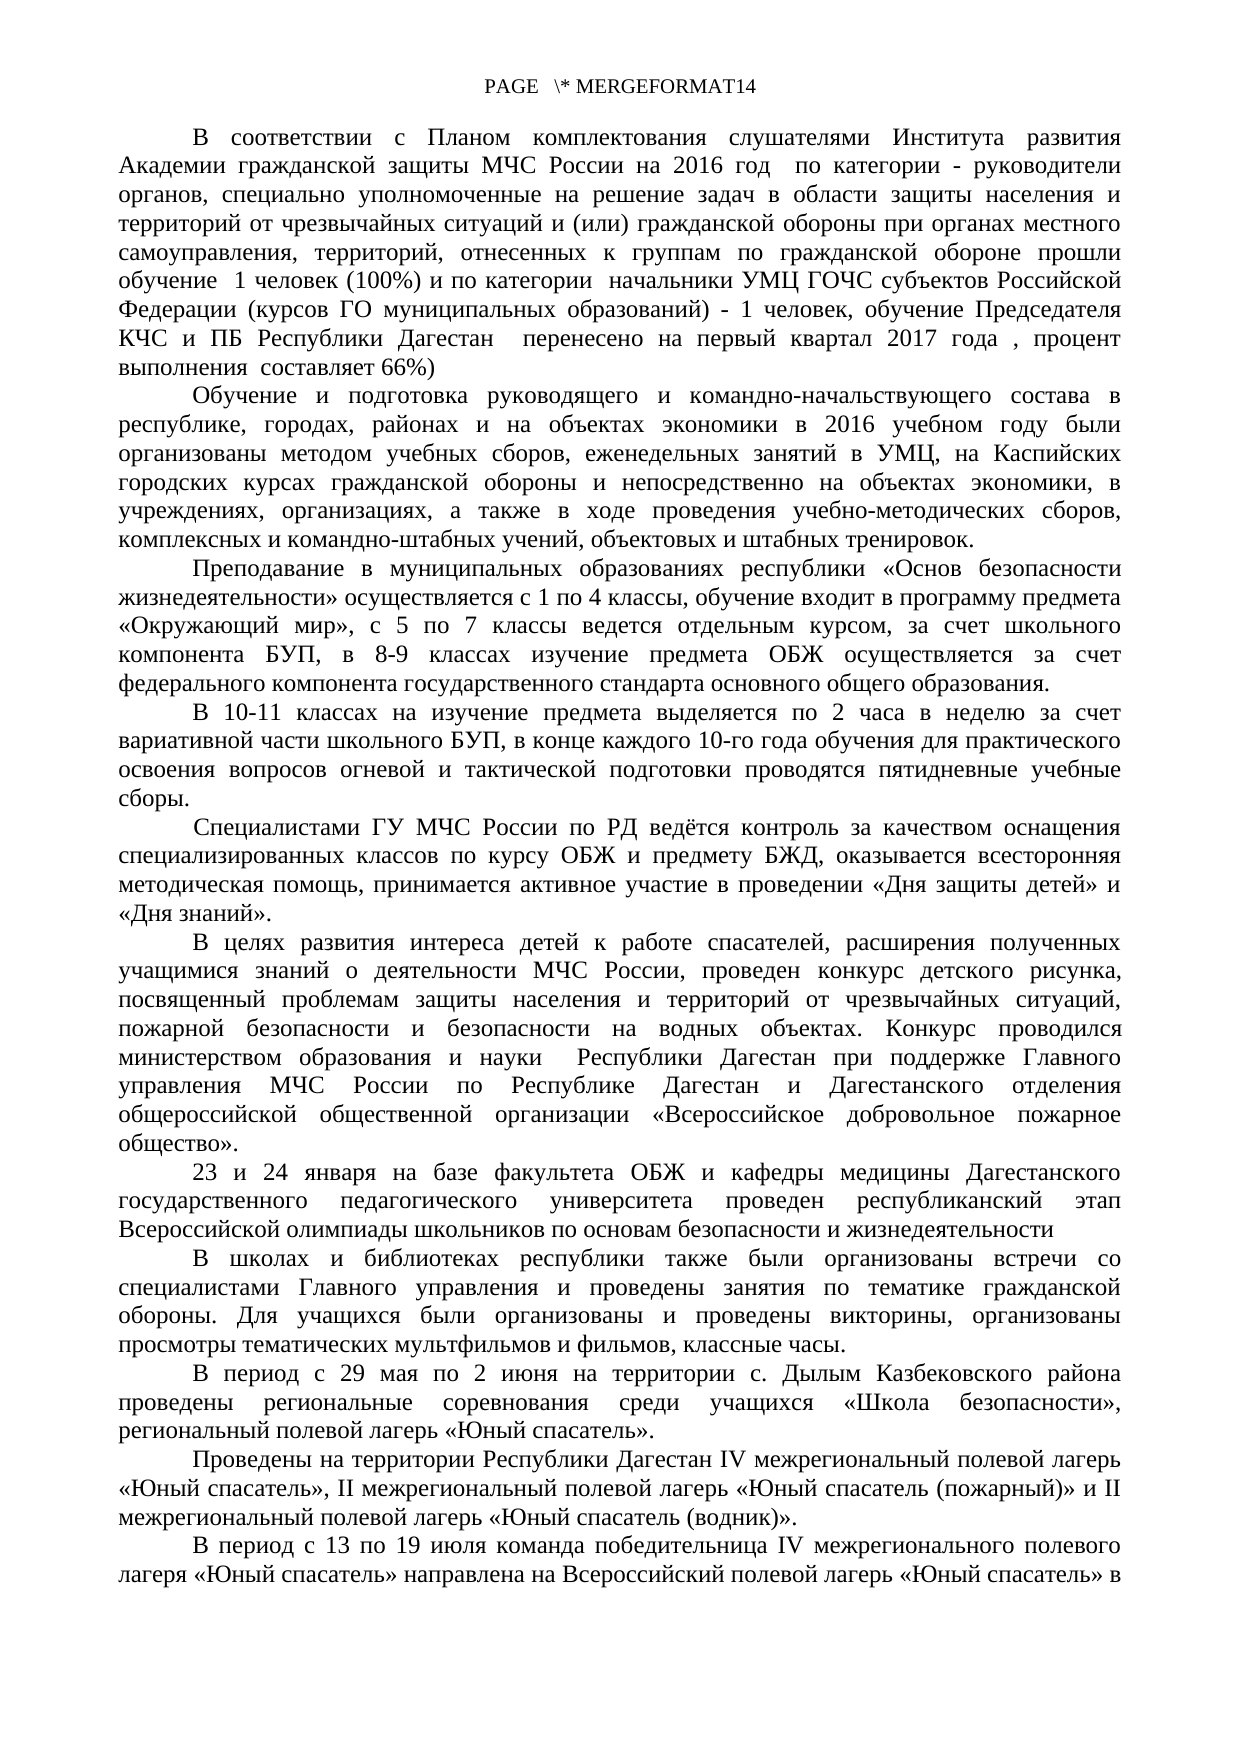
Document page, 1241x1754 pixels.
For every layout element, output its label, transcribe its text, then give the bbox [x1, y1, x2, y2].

text Преподавание в муниципальных образованиях республики «Основ безопасности жизнедеятельности» осуществляется с 1 по 4 классы, обучение входит в программу предмета «Окружающий мир», с 5 по 7 классы ведется отдельным курсом, за счет школьного компонента БУП, в 8-9 классах изучение предмета ОБЖ осуществляется за счет федерального компонента государственного стандарта основного общего образования. [118, 553, 1122, 697]
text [118, 1531, 1122, 1588]
text В соответствии с Планом комплектования слушателями Института развития Академии гражданской защиты МЧС России на 2016 год по категории - руководители органов, специально уполномоченные на решение задач в области защиты населения и территорий от чрезвычайных ситуаций и (или) гражданской обороны при органах местного самоуправления, территорий, отнесенных к группам по гражданской обороне прошли обучение 1 человек (100%) и по категории начальники УМЦ ГОЧС субъектов Российской Федерации (курсов ГО муниципальных образований) - 1 человек, обучение Председателя КЧС и ПБ Республики Дагестан перенесено на первый квартал 2017 года , процент выполнения составляет 66%) [118, 122, 1122, 381]
text В целях развития интереса детей к работе спасателей, расширения полученных учащимися знаний о деятельности МЧС России, проведен конкурс детского рисунка, посвященный проблемам защиты населения и территорий от чрезвычайных ситуаций, пожарной безопасности и безопасности на водных объектах. Конкурс проводился министерством образования и науки Республики Дагестан при поддержке Главного управления МЧС России по Республике Дагестан и Дагестанского отделения общероссийской общественной организации «Всероссийское добровольное пожарное общество». [118, 927, 1122, 1157]
text В период с 29 мая по 2 июня на территории с. Дылым Казбековского района проведены региональные соревнования среди учащихся «Школа безопасности», региональный полевой лагерь «Юный спасатель». [118, 1358, 1122, 1444]
text 23 и 24 января на базе факультета ОБЖ и кафедры медицины Дагестанского государственного педагогического университета проведен республиканский этап Всероссийской олимпиады школьников по основам безопасности и жизнедеятельности [118, 1157, 1122, 1243]
text Проведены на территории Республики Дагестан IV межрегиональный полевой лагерь «Юный спасатель», II межрегиональный полевой лагерь «Юный спасатель (пожарный)» и II межрегиональный полевой лагерь «Юный спасатель (водник)». [118, 1444, 1122, 1531]
text Обучение и подготовка руководящего и командно-начальствующего состава в республике, городах, районах и на объектах экономики в 2016 учебном году были организованы методом учебных сборов, еженедельных занятий в УМЦ, на Каспийских городских курсах гражданской обороны и непосредственно на объектах экономики, в учреждениях, организациях, а также в ходе проведения учебно-методических сборов, комплексных и командно-штабных учений, объектовых и штабных тренировок. [118, 381, 1122, 553]
text В школах и библиотеках республики также были организованы встречи со специалистами Главного управления и проведены занятия по тематике гражданской обороны. Для учащихся были организованы и проведены викторины, организованы просмотры тематических мультфильмов и фильмов, классные часы. [118, 1243, 1122, 1358]
text Специалистами ГУ МЧС России по РД ведётся контроль за качеством оснащения специализированных классов по курсу ОБЖ и предмету БЖД, оказывается всесторонняя методическая помощь, принимается активное участие в проведении «Дня защиты детей» и «Дня знаний». [118, 812, 1122, 927]
text В 10-11 классах на изучение предмета выделяется по 2 часа в неделю за счет вариативной части школьного БУП, в конце каждого 10-го года обучения для практического освоения вопросов огневой и тактической подготовки проводятся пятидневные учебные сборы. [118, 697, 1122, 812]
